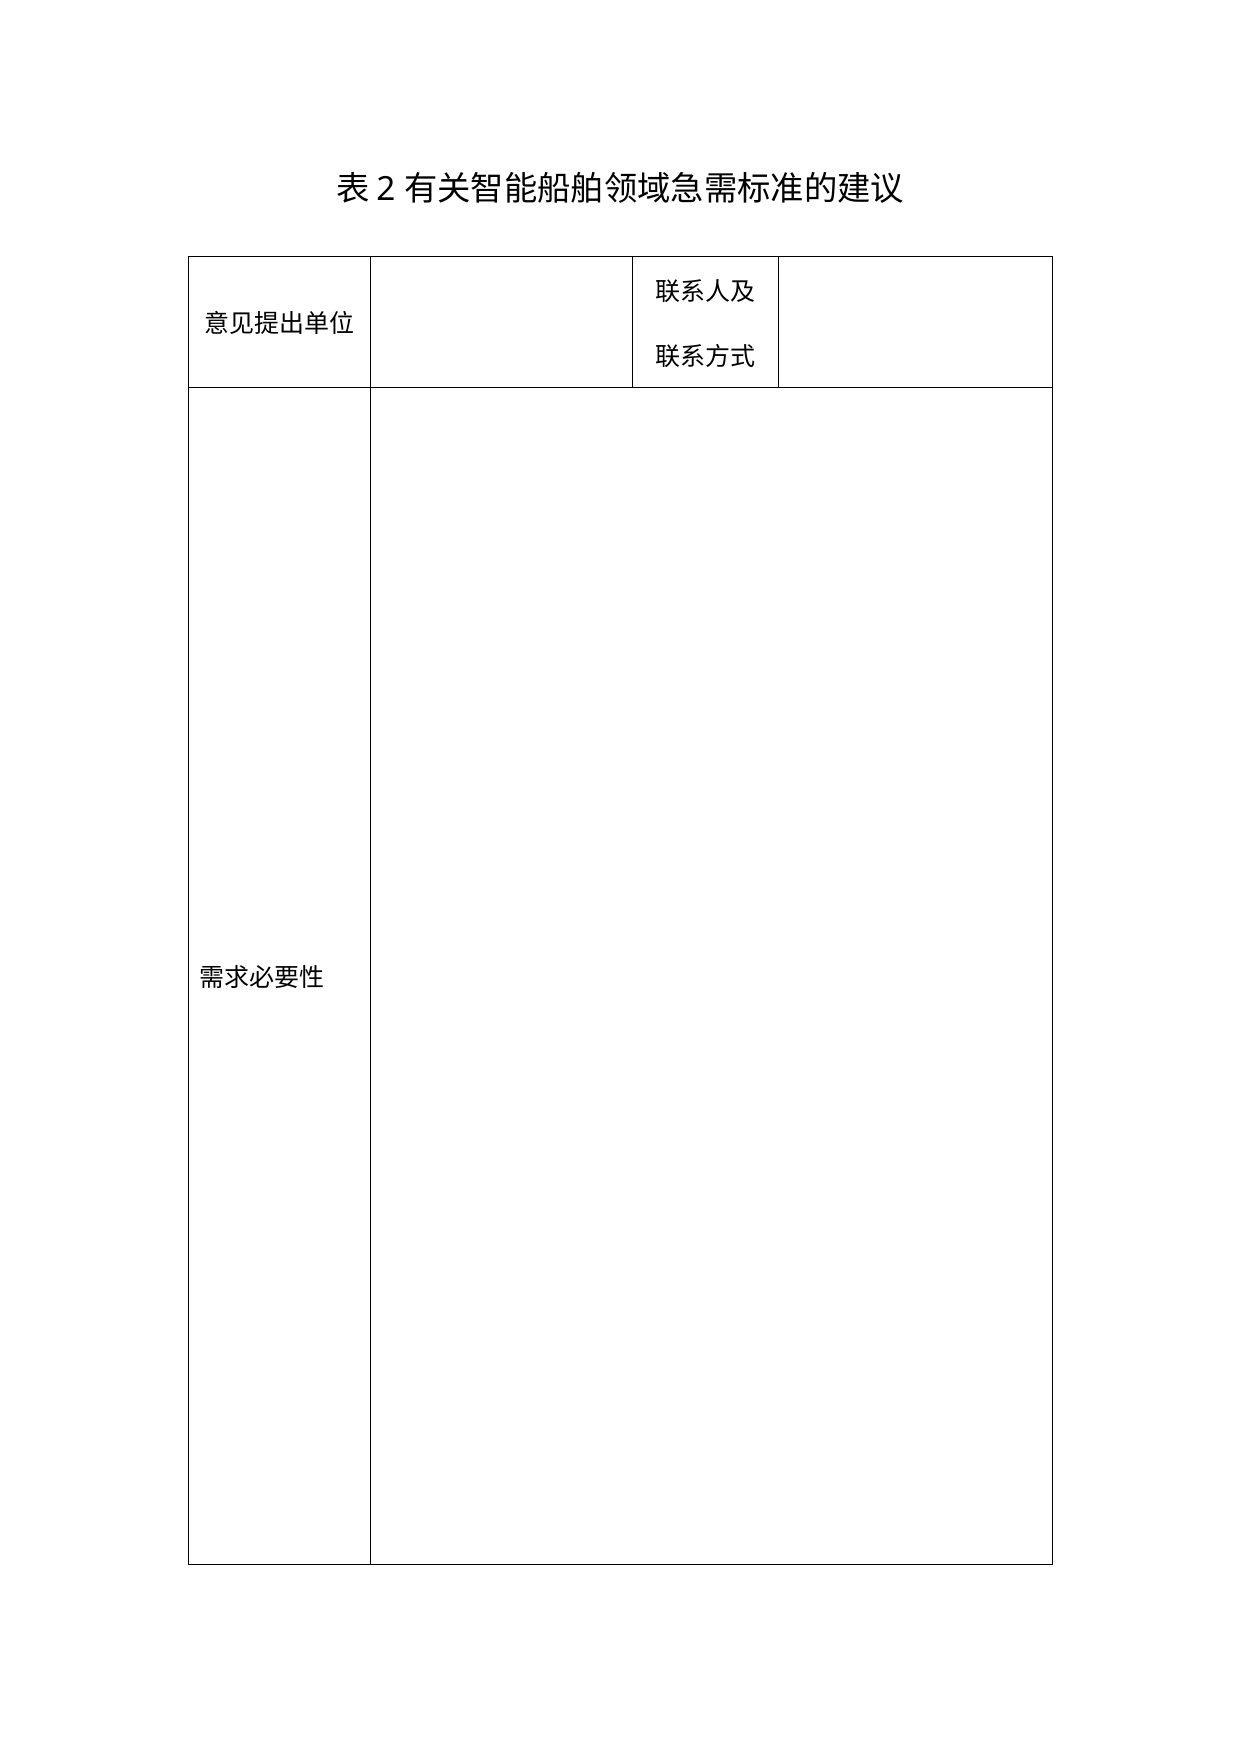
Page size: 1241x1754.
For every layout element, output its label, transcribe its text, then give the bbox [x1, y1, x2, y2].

table_cell 需求必要性 [189, 388, 370, 1564]
table_header [371, 257, 632, 387]
table_header 联系人及 联系方式 [633, 257, 778, 387]
table_header 意见提出单位 [189, 257, 370, 387]
text 表2 有关智能船舶领域急需标准的建议 [187, 162, 1053, 210]
table_cell [371, 388, 1052, 1564]
table_header [779, 257, 1052, 387]
